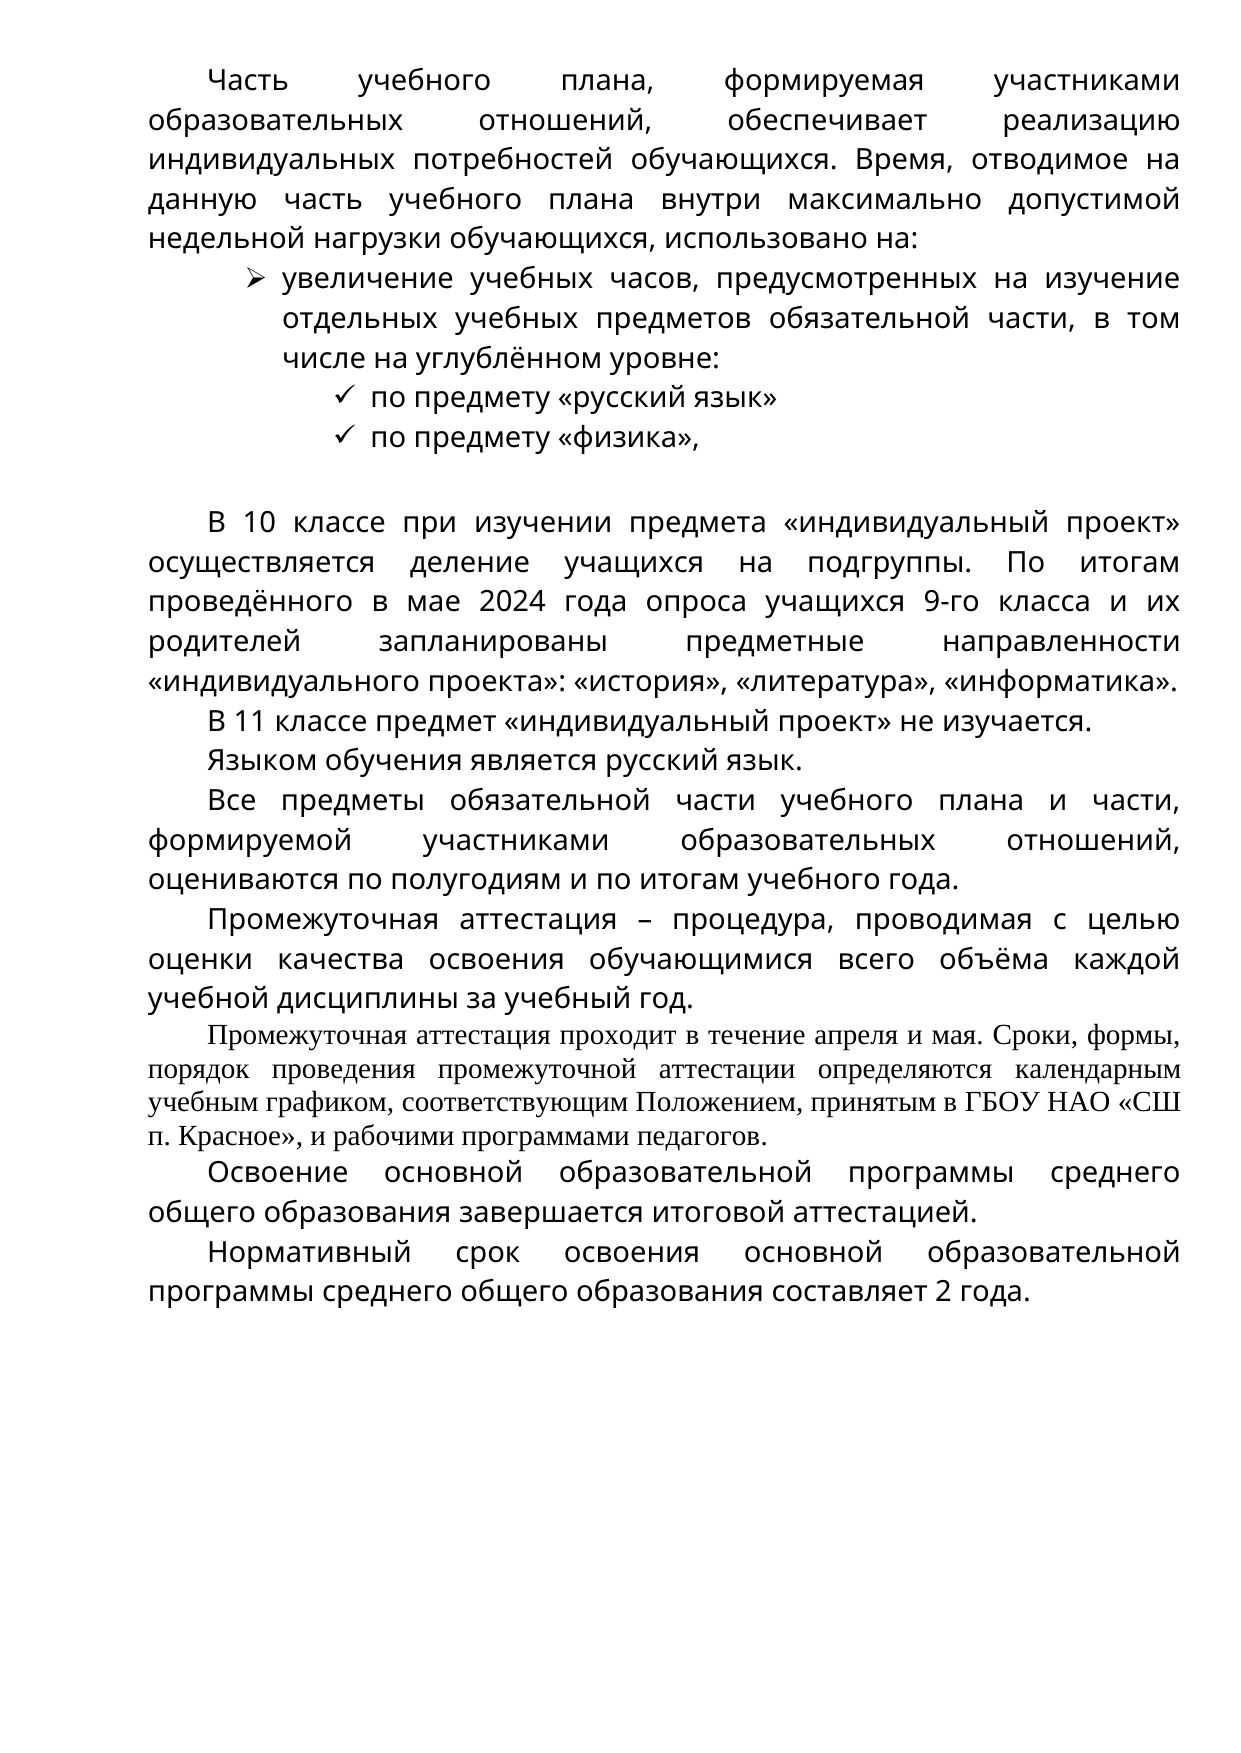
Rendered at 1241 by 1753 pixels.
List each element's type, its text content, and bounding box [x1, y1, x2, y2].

text Промежуточная аттестация проходит в течение апреля и мая. Сроки, формы, порядок проведения промежуточной аттестации определяются календарным учебным графиком, соответствующим Положением, принятым в ГБОУ НАО «СШ п. Красное», и рабочими программами педагогов. [148, 1017, 1181, 1151]
text Нормативный срок освоения основной образовательной программы среднего общего образования составляет 2 года. [148, 1231, 1181, 1310]
text Все предметы обязательной части учебного плана и части, формируемой участниками образовательных отношений, оцениваются по полугодиям и по итогам учебного года. [148, 779, 1181, 898]
list увеличение учебных часов, предусмотренных на изучение отдельных учебных предметов обязательной части, в том числе на углублённом уровне: [244, 257, 1181, 377]
text Освоение основной образовательной программы среднего общего образования завершается итоговой аттестацией. [148, 1151, 1181, 1231]
text Языком обучения является русский язык. [148, 739, 1181, 779]
list по предмету «физика», [333, 416, 1181, 456]
list по предмету «русский язык» [333, 377, 1181, 416]
text Часть учебного плана, формируемая участниками образовательных отношений, обеспечивает реализацию индивидуальных потребностей обучающихся. Время, отводимое на данную часть учебного плана внутри максимально допустимой недельной нагрузки обучающихся, использовано на: [148, 59, 1181, 257]
text В 10 классе при изучении предмета «индивидуальный проект» осуществляется деление учащихся на подгруппы. По итогам проведённого в мае 2024 года опроса учащихся 9-го класса и их родителей запланированы предметные направленности «индивидуального проекта»: «история», «литература», «информатика». [148, 501, 1181, 700]
text Промежуточная аттестация – процедура, проводимая с целью оценки качества освоения обучающимися всего объёма каждой учебной дисциплины за учебный год. [148, 898, 1181, 1017]
text В 11 классе предмет «индивидуальный проект» не изучается. [148, 700, 1181, 739]
